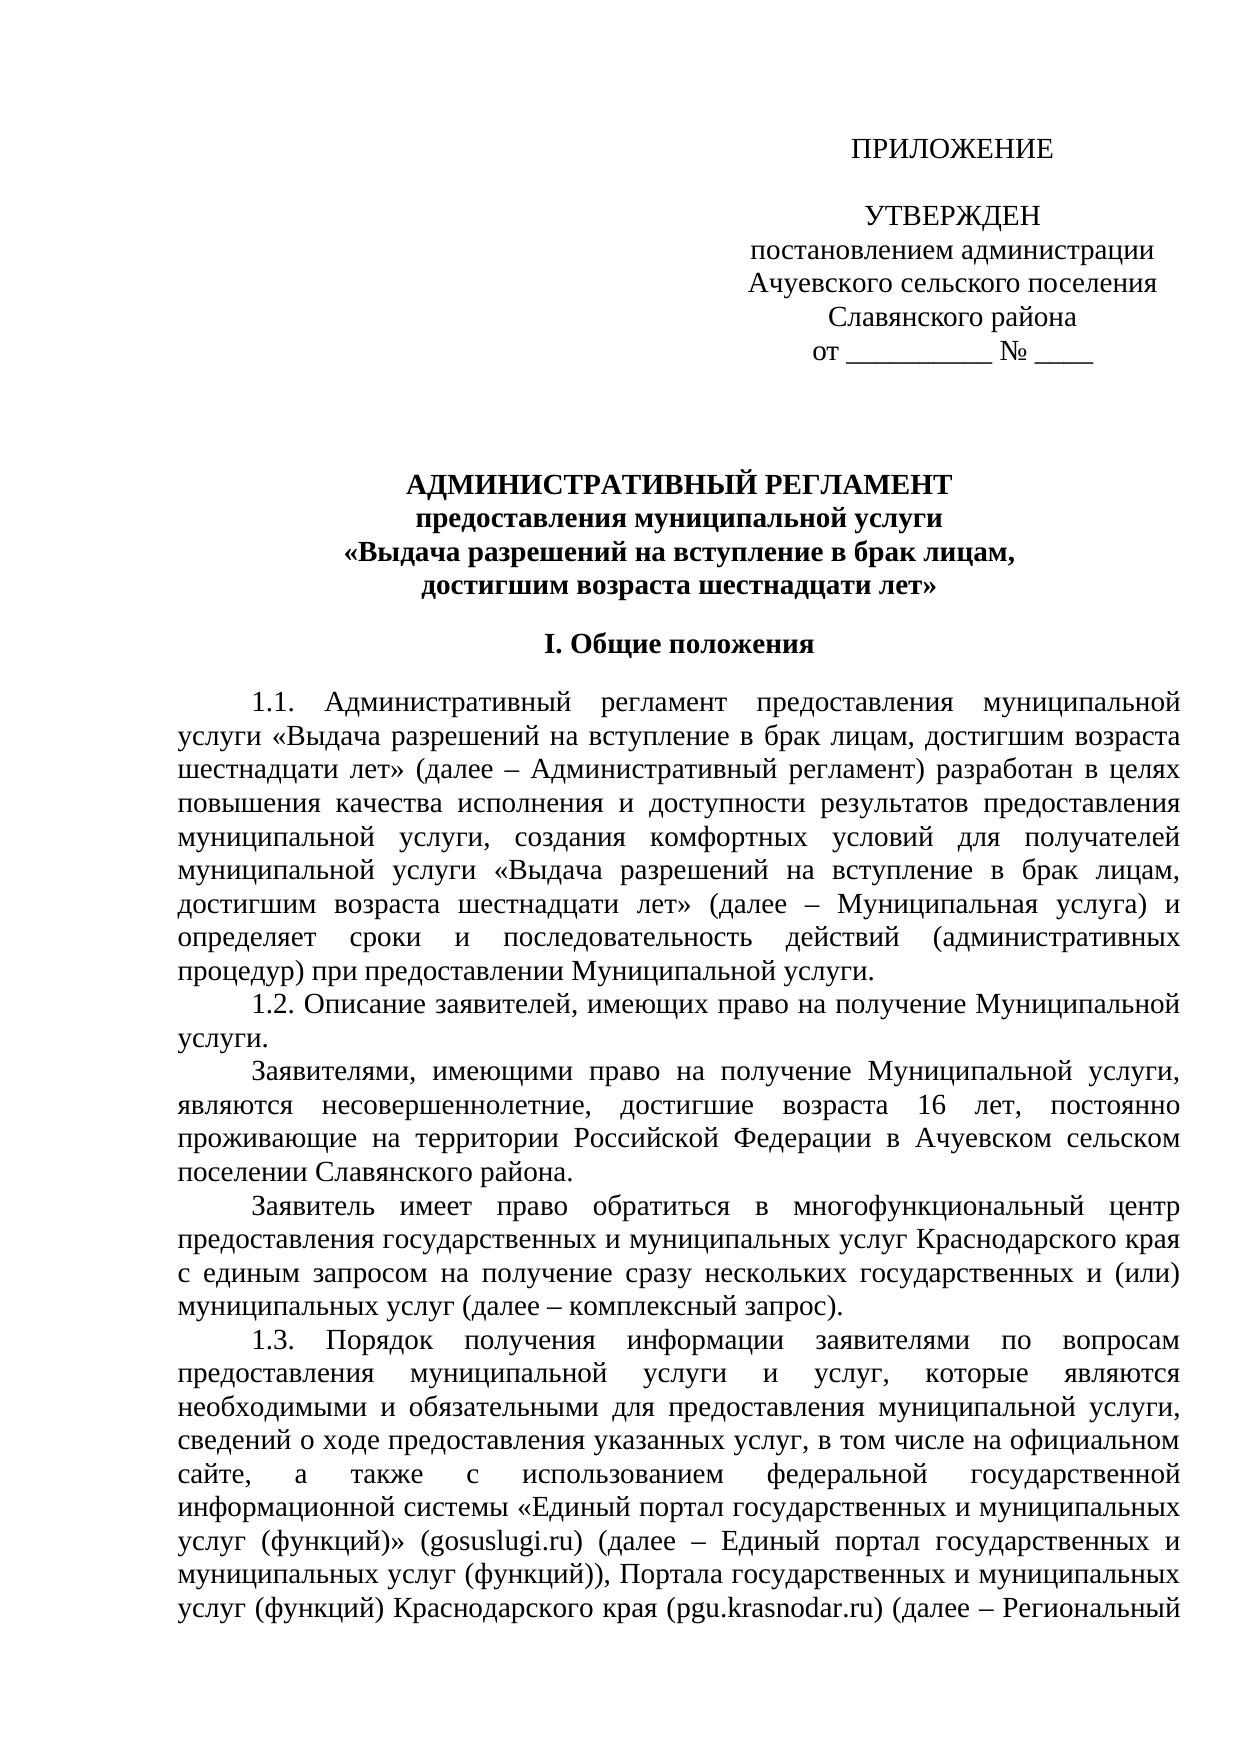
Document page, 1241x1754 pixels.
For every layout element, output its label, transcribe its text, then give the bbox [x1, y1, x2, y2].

text постановлением администрации [723, 232, 1181, 266]
text достигшим возраста шестнадцати лет» [177, 567, 1181, 601]
text «Выдача разрешений на вступление в брак лицам, [177, 534, 1181, 567]
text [177, 1322, 1181, 1624]
text Ачуевского сельского поселения Славянского района [723, 266, 1181, 333]
text УТВЕРЖДЕН [723, 198, 1181, 232]
text АДМИНИСТРАТИВНЫЙ РЕГЛАМЕНТ [177, 467, 1181, 500]
text Заявитель имеет право обратиться в многофункциональный центр предоставления государственных и муниципальных услуг Краснодарского края с единым запросом на получение сразу нескольких государственных и (или) муниципальных услуг (далее – комплексный запрос). [177, 1188, 1181, 1322]
text I. Общие положения [177, 626, 1181, 659]
text Заявителями, имеющими право на получение Муниципальной услуги, являются несовершеннолетние, достигшие возраста 16 лет, постоянно проживающие на территории Российской Федерации в Ачуевском сельском поселении Славянского района. [177, 1053, 1181, 1188]
text 1.1. Административный регламент предоставления муниципальной услуги «Выдача разрешений на вступление в брак лицам, достигшим возраста шестнадцати лет» (далее – Административный регламент) разработан в целях повышения качества исполнения и доступности результатов предоставления муниципальной услуги, создания комфортных условий для получателей муниципальной услуги «Выдача разрешений на вступление в брак лицам, достигшим возраста шестнадцати лет» (далее – Муниципальная услуга) и определяет сроки и последовательность действий (административных процедур) при предоставлении Муниципальной услуги. [177, 684, 1181, 986]
text от __________ № ____ [723, 333, 1181, 366]
text 1.2. Описание заявителей, имеющих право на получение Муниципальной услуги. [177, 986, 1181, 1053]
text предоставления муниципальной услуги [177, 500, 1181, 534]
text ПРИЛОЖЕНИЕ [723, 131, 1181, 165]
